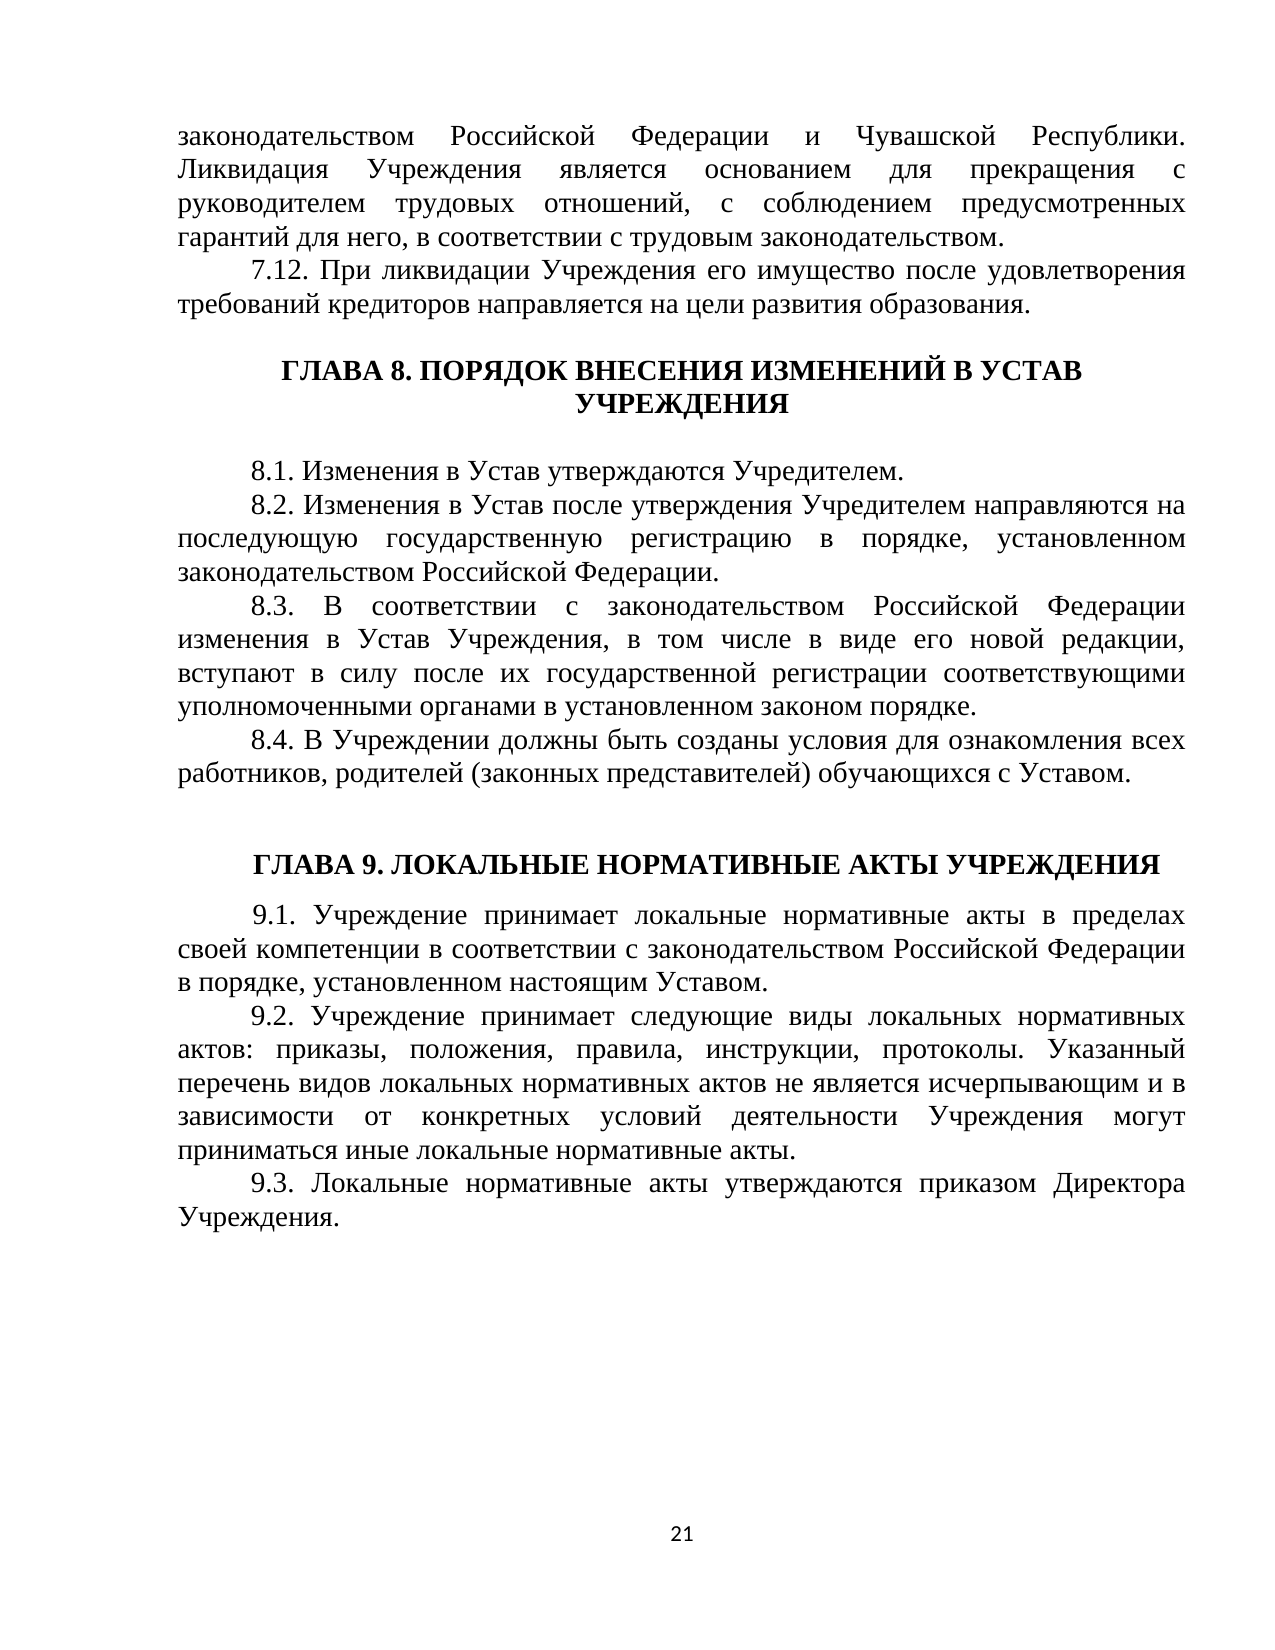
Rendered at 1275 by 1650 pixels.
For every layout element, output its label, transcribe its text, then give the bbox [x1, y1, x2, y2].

text 9.1. Учреждение принимает локальные нормативные акты в пределах своей компетенции в соответствии с законодательством Российской Федерации в порядке, установленном настоящим Уставом. [177, 897, 1186, 998]
text 9.3. Локальные нормативные акты утверждаются приказом Директора Учреждения. [177, 1166, 1186, 1233]
text 8.3. В соответствии с законодательством Российской Федерации изменения в Устав Учреждения, в том числе в виде его новой редакции, вступают в силу после их государственной регистрации соответствующими уполномоченными органами в установленном законом порядке. [177, 588, 1186, 722]
text ГЛАВА 8. ПОРЯДОК ВНЕСЕНИЯ ИЗМЕНЕНИЙ В УСТАВ УЧРЕЖДЕНИЯ [177, 353, 1186, 420]
text 7.12. При ликвидации Учреждения его имущество после удовлетворения требований кредиторов направляется на цели развития образования. [177, 252, 1186, 319]
text 8.2. Изменения в Устав после утверждения Учредителем направляются на последующую государственную регистрацию в порядке, установленном законодательством Российской Федерации. [177, 487, 1186, 588]
text 9.2. Учреждение принимает следующие виды локальных нормативных актов: приказы, положения, правила, инструкции, протоколы. Указанный перечень видов локальных нормативных актов не является исчерпывающим и в зависимости от конкретных условий деятельности Учреждения могут приниматься иные локальные нормативные акты. [177, 998, 1186, 1166]
text ГЛАВА 9. ЛОКАЛЬНЫЕ НОРМАТИВНЫЕ АКТЫ УЧРЕЖДЕНИЯ [177, 847, 1186, 881]
text 8.4. В Учреждении должны быть созданы условия для ознакомления всех работников, родителей (законных представителей) обучающихся с Уставом. [177, 722, 1186, 789]
text 8.1. Изменения в Устав утверждаются Учредителем. [177, 453, 1186, 487]
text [177, 118, 1186, 252]
